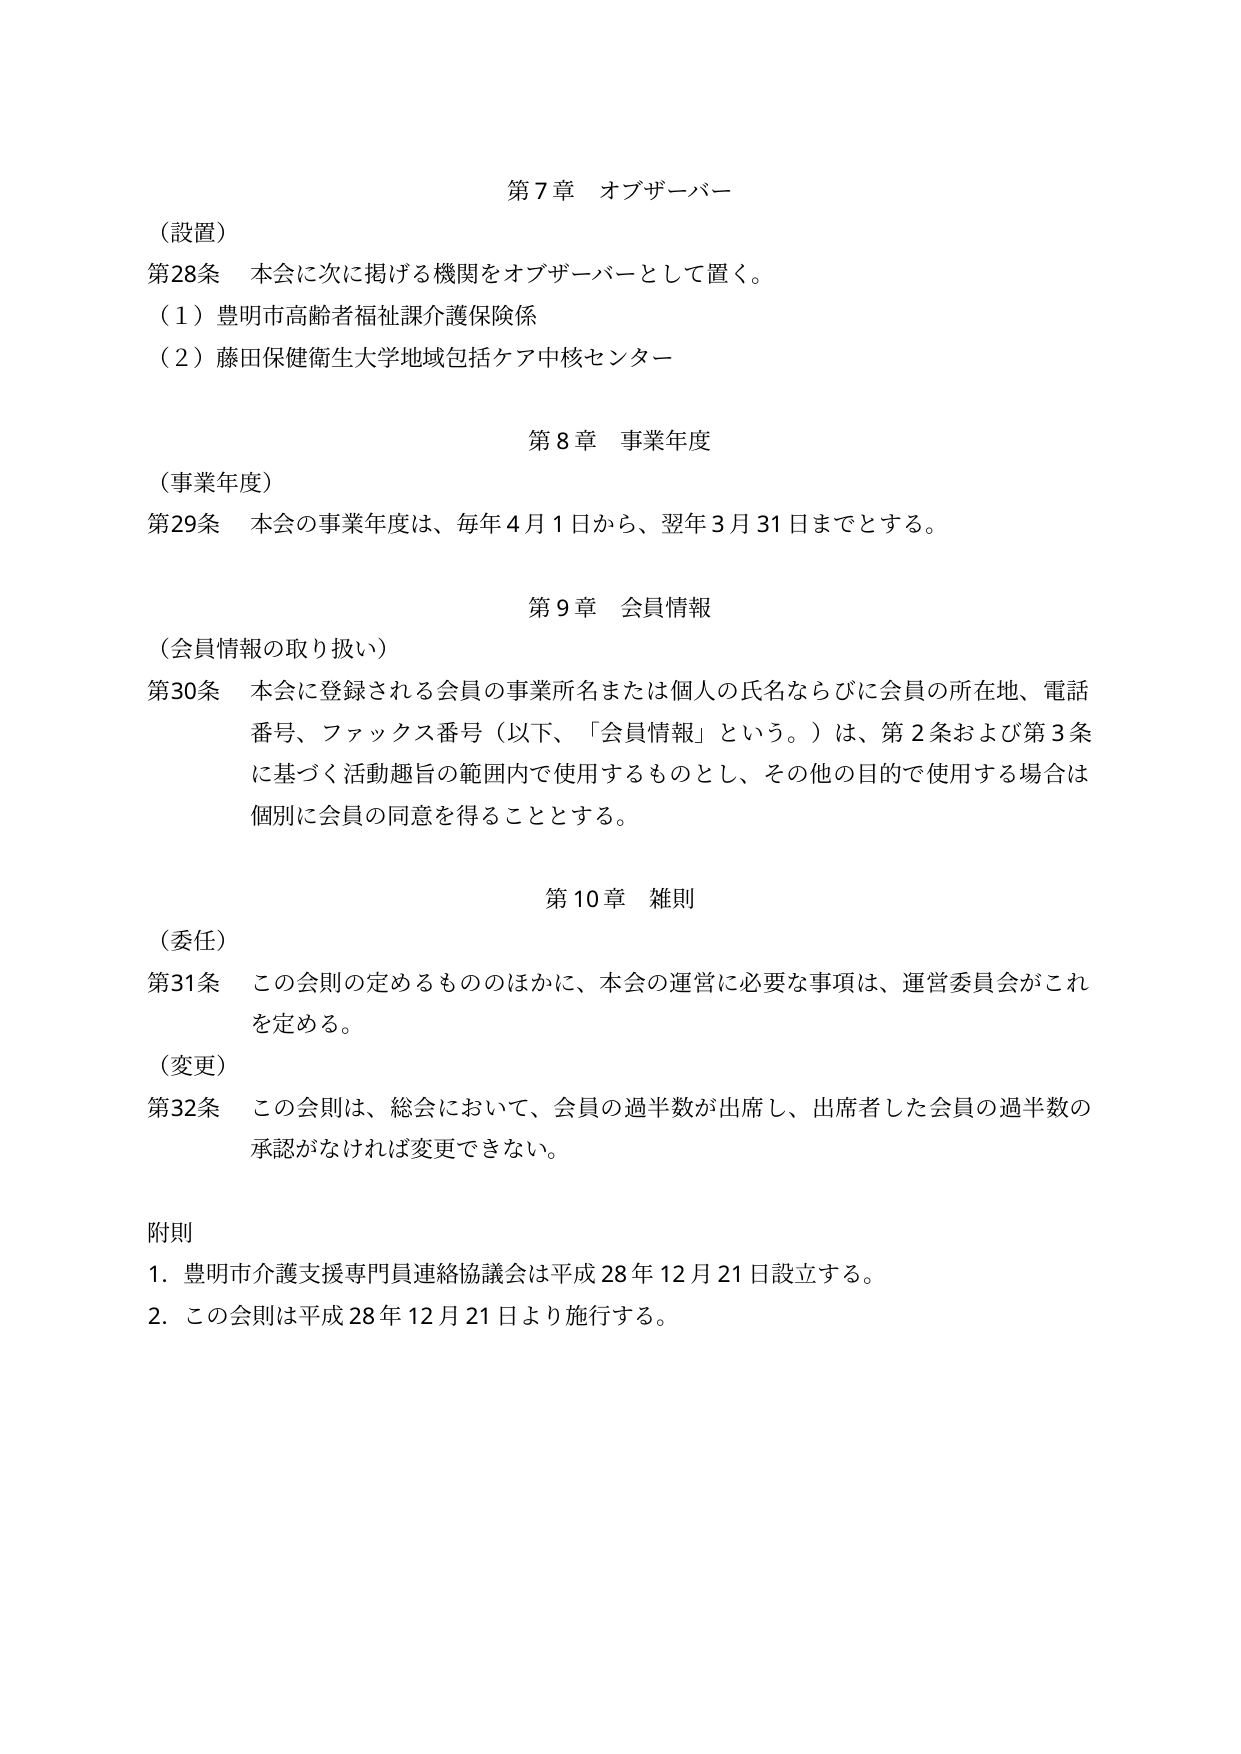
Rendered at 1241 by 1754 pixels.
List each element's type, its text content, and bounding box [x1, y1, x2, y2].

text 附則 [148, 1210, 1092, 1252]
text （２）藤田保健衛生大学地域包括ケア中核センター [148, 335, 1092, 377]
text （１）豊明市高齢者福祉課介護保険係 [148, 294, 1092, 335]
text （事業年度） [148, 460, 1092, 502]
text （委任） [148, 919, 1092, 960]
list 本会に次に掲げる機関をオブザーバーとして置く。 [148, 252, 1092, 294]
text 第7章 オブザーバー [148, 169, 1092, 210]
text 第9章 会員情報 [148, 585, 1092, 627]
text 1．豊明市介護支援専門員連絡協議会は平成28年12月21日設立する。 [148, 1252, 1092, 1294]
text 第10章 雑則 [148, 877, 1092, 919]
list 本会に登録される会員の事業所名または個人の氏名ならびに会員の所在地、電話番号、ファックス番号（以下、「会員情報」という。）は、第2条および第3条に基づく活動趣旨の範囲内で使用するものとし、その他の目的で使用する場合は、個別に会員の同意を得ることとする。 [148, 669, 1092, 835]
text （変更） [148, 1044, 1092, 1085]
list 本会の事業年度は、毎年4月1日から、翌年3月31日までとする。 [148, 502, 1092, 544]
list この会則は、総会において、会員の過半数が出席し、出席者した会員の過半数の承認がなければ変更できない。 [148, 1085, 1092, 1169]
text （設置） [148, 210, 1092, 252]
list この会則の定めるもののほかに、本会の運営に必要な事項は、運営委員会がこれを定める。 [148, 960, 1092, 1044]
text （会員情報の取り扱い） [148, 627, 1092, 669]
text 2．この会則は平成28年12月21日より施行する。 [148, 1294, 1092, 1335]
text 第8章 事業年度 [148, 419, 1092, 460]
